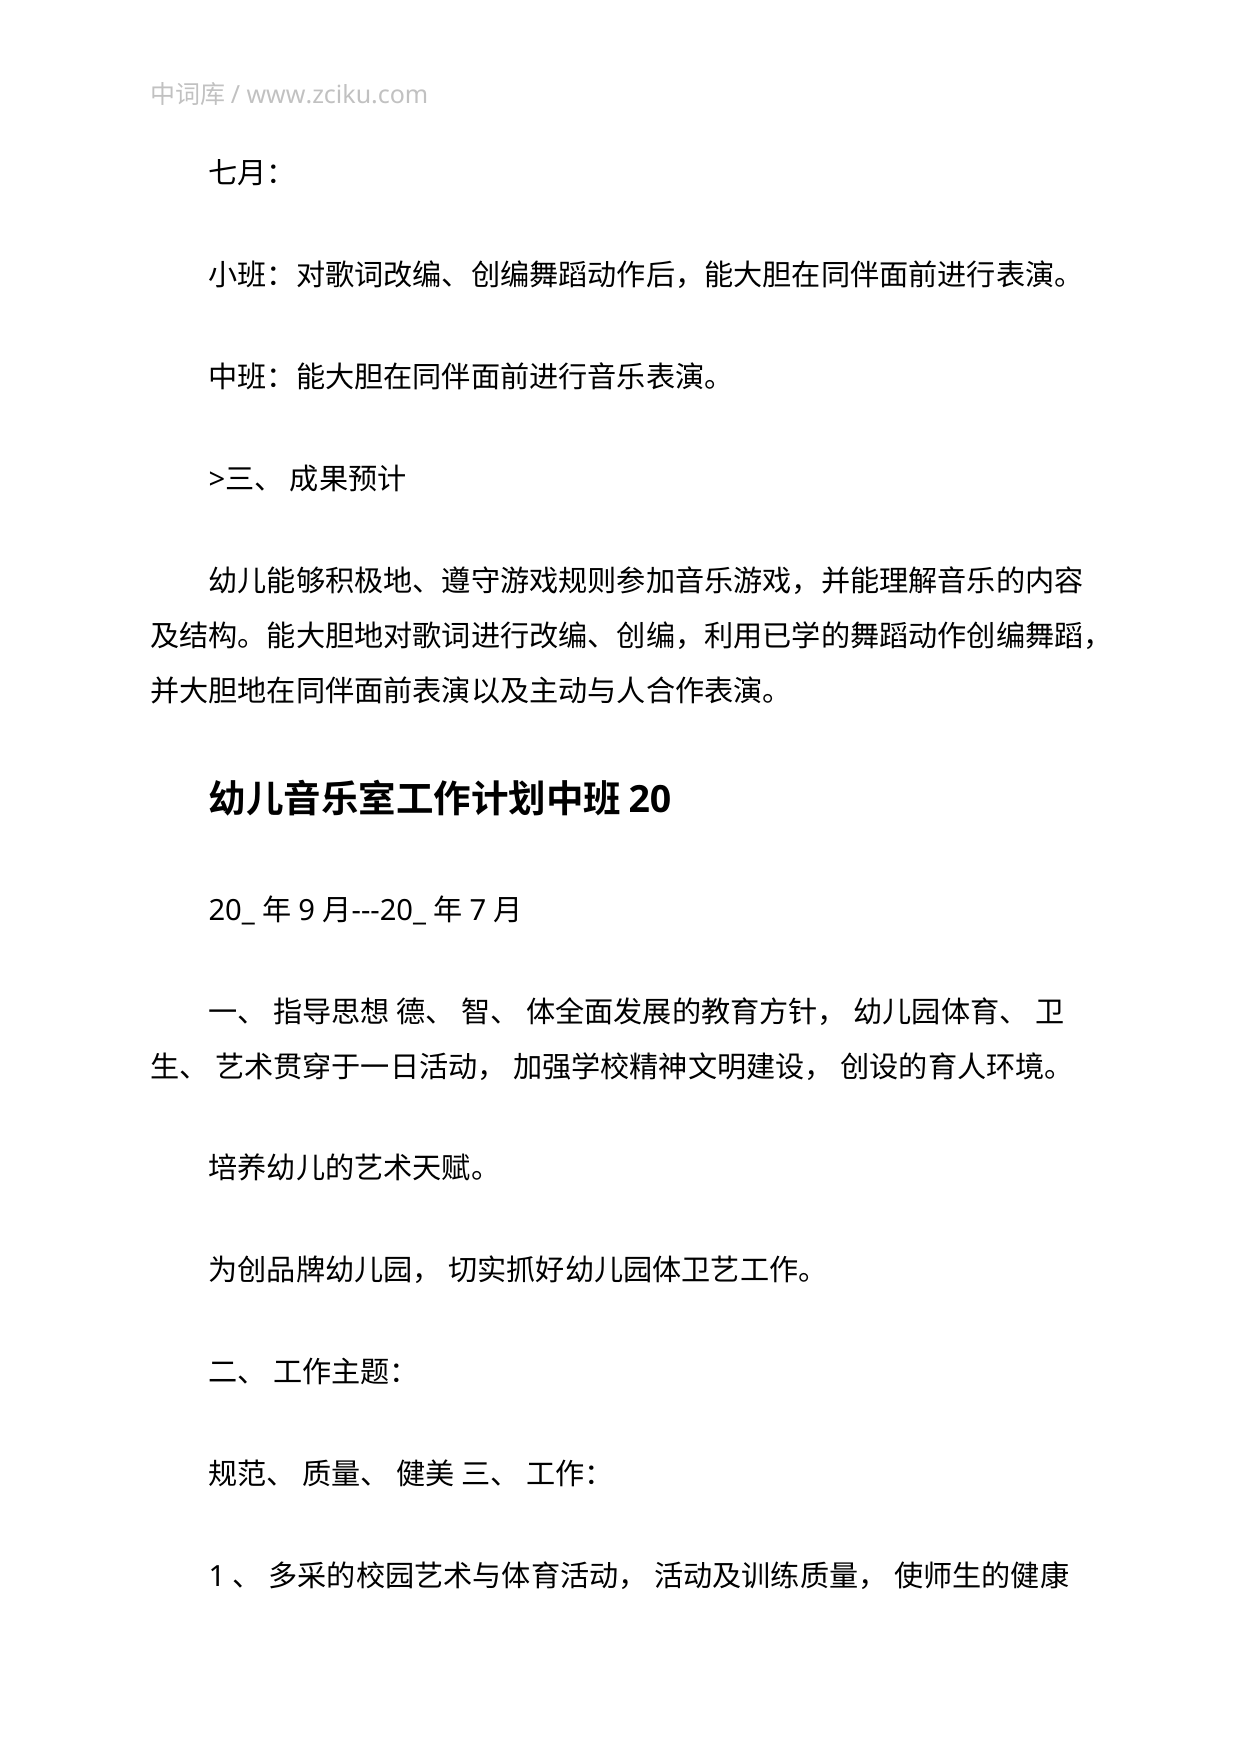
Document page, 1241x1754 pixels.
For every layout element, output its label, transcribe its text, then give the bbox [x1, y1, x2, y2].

text 七月： [150, 150, 1090, 192]
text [150, 1552, 1090, 1594]
text >三、 成果预计 [150, 455, 1090, 498]
text 二、 工作主题： [150, 1349, 1090, 1391]
text 幼儿能够积极地、遵守游戏规则参加音乐游戏，并能理解音乐的内容及结构。能大胆地对歌词进行改编、创编，利用已学的舞蹈动作创编舞蹈，并大胆地在同伴面前表演以及主动与人合作表演。 [150, 557, 1090, 709]
text 培养幼儿的艺术天赋。 [150, 1145, 1090, 1187]
text 幼儿音乐室工作计划中班20 [150, 769, 1090, 823]
text 规范、 质量、 健美 三、 工作： [150, 1450, 1090, 1493]
text 为创品牌幼儿园， 切实抓好幼儿园体卫艺工作。 [150, 1247, 1090, 1289]
text 小班：对歌词改编、创编舞蹈动作后，能大胆在同伴面前进行表演。 [150, 252, 1090, 294]
text 一、 指导思想 德、 智、 体全面发展的教育方针， 幼儿园体育、 卫生、 艺术贯穿于一日活动， 加强学校精神文明建设， 创设的育人环境。 [150, 988, 1090, 1086]
text 20_ 年 9 月---20_ 年 7 月 [150, 886, 1090, 929]
text 中班：能大胆在同伴面前进行音乐表演。 [150, 353, 1090, 396]
